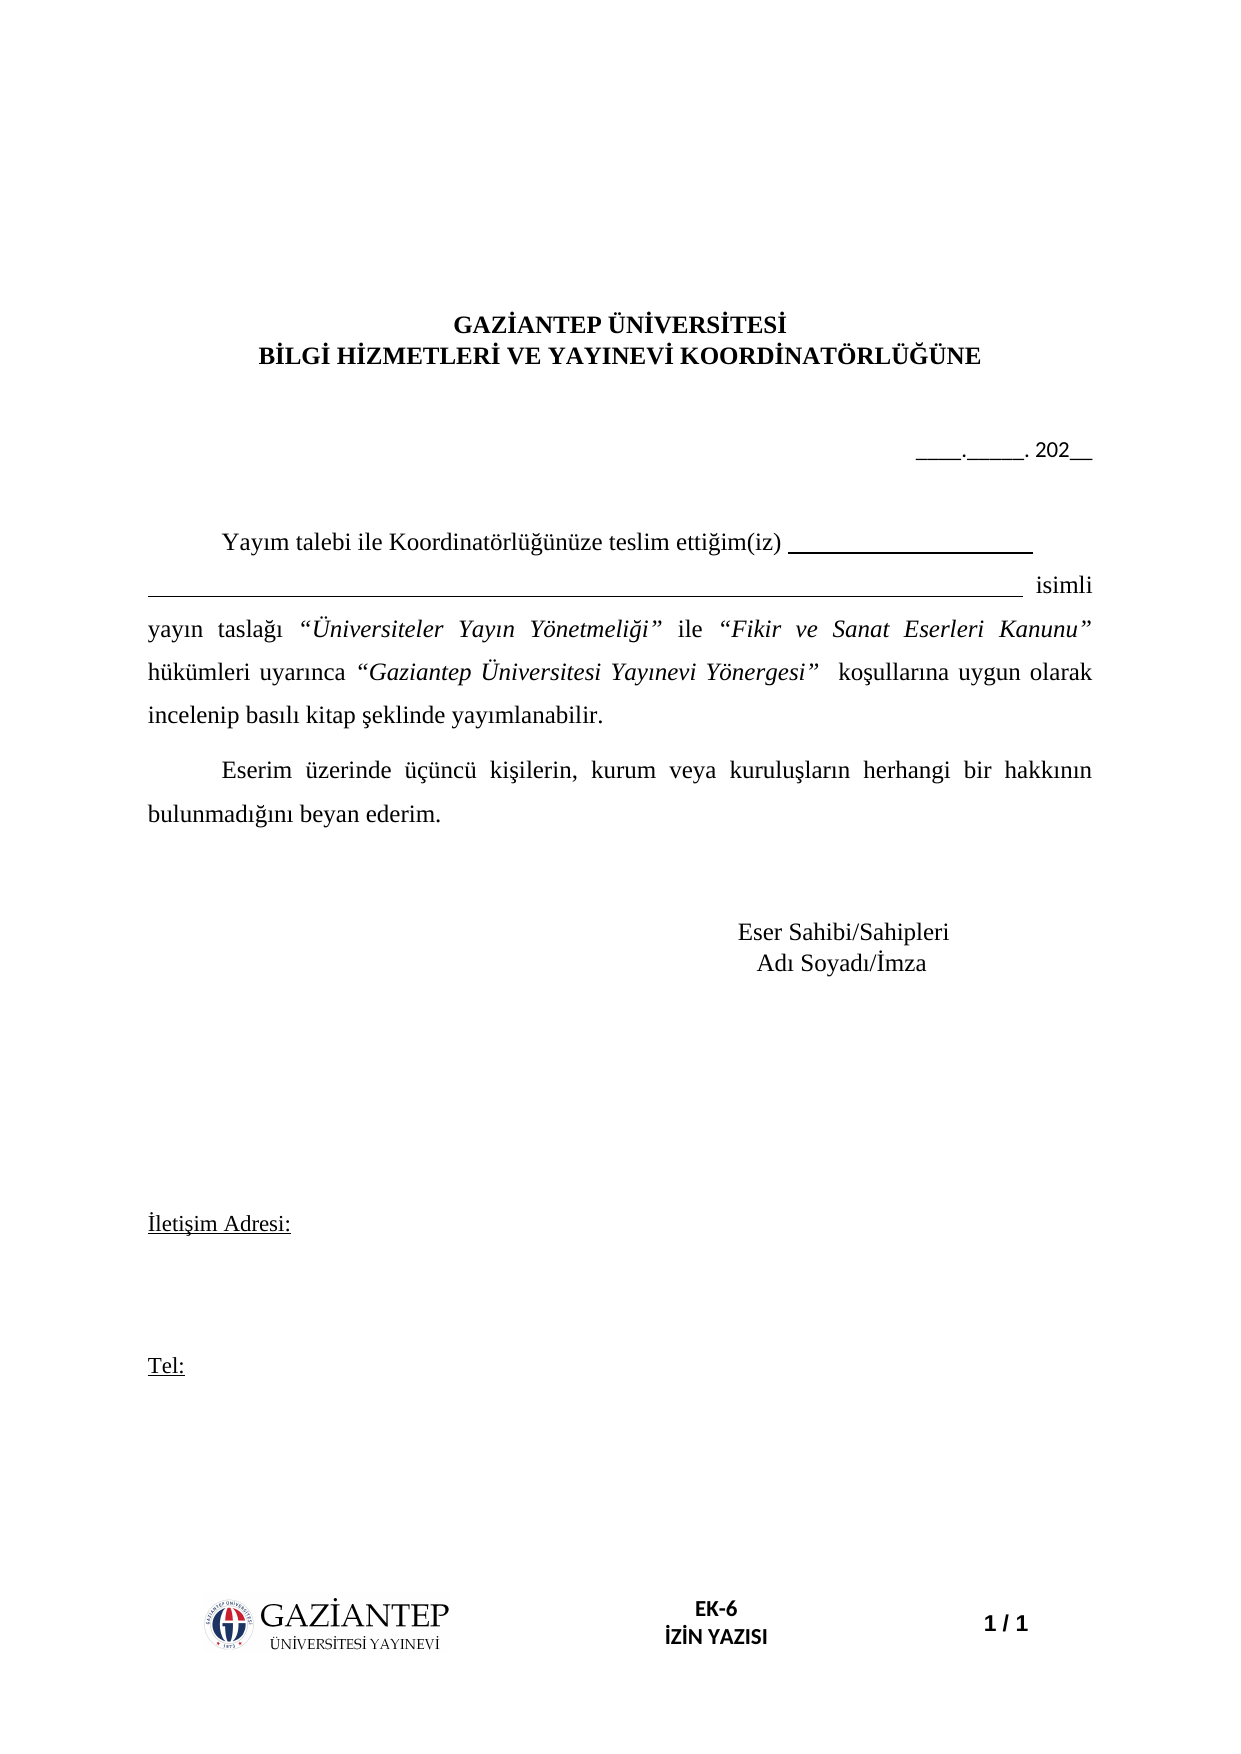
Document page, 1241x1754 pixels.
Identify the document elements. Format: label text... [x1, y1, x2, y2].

text ____._____. 202__ [148, 435, 1093, 463]
text BİLGİ HİZMETLERİ VE YAYINEVİ KOORDİNATÖRLÜĞÜNE [148, 341, 1093, 370]
text Eser Sahibi/Sahipleri [148, 917, 1093, 946]
text Yayım talebi ile Koordinatörlüğünüze teslim ettiğim(iz) isimli yayın taslağı “Üniversiteler Yayın Yönetmeliği” ile “Fikir ve Sanat Eserleri Kanunu” hükümleri uyarınca “Gaziantep Üniversitesi Yayınevi Yönergesi” koşullarına uygun olarak incelenip basılı kitap şeklinde yayımlanabilir. [148, 527, 1093, 729]
text Tel: [148, 1352, 1093, 1378]
text GAZİANTEP ÜNİVERSİTESİ [148, 310, 1093, 339]
picture [202, 1593, 451, 1653]
text İletişim Adresi: [148, 1210, 1093, 1236]
text Adı Soyadı/İmza [148, 948, 1093, 977]
text Eserim üzerinde üçüncü kişilerin, kurum veya kuruluşların herhangi bir hakkının bulunmadığını beyan ederim. [148, 756, 1093, 827]
